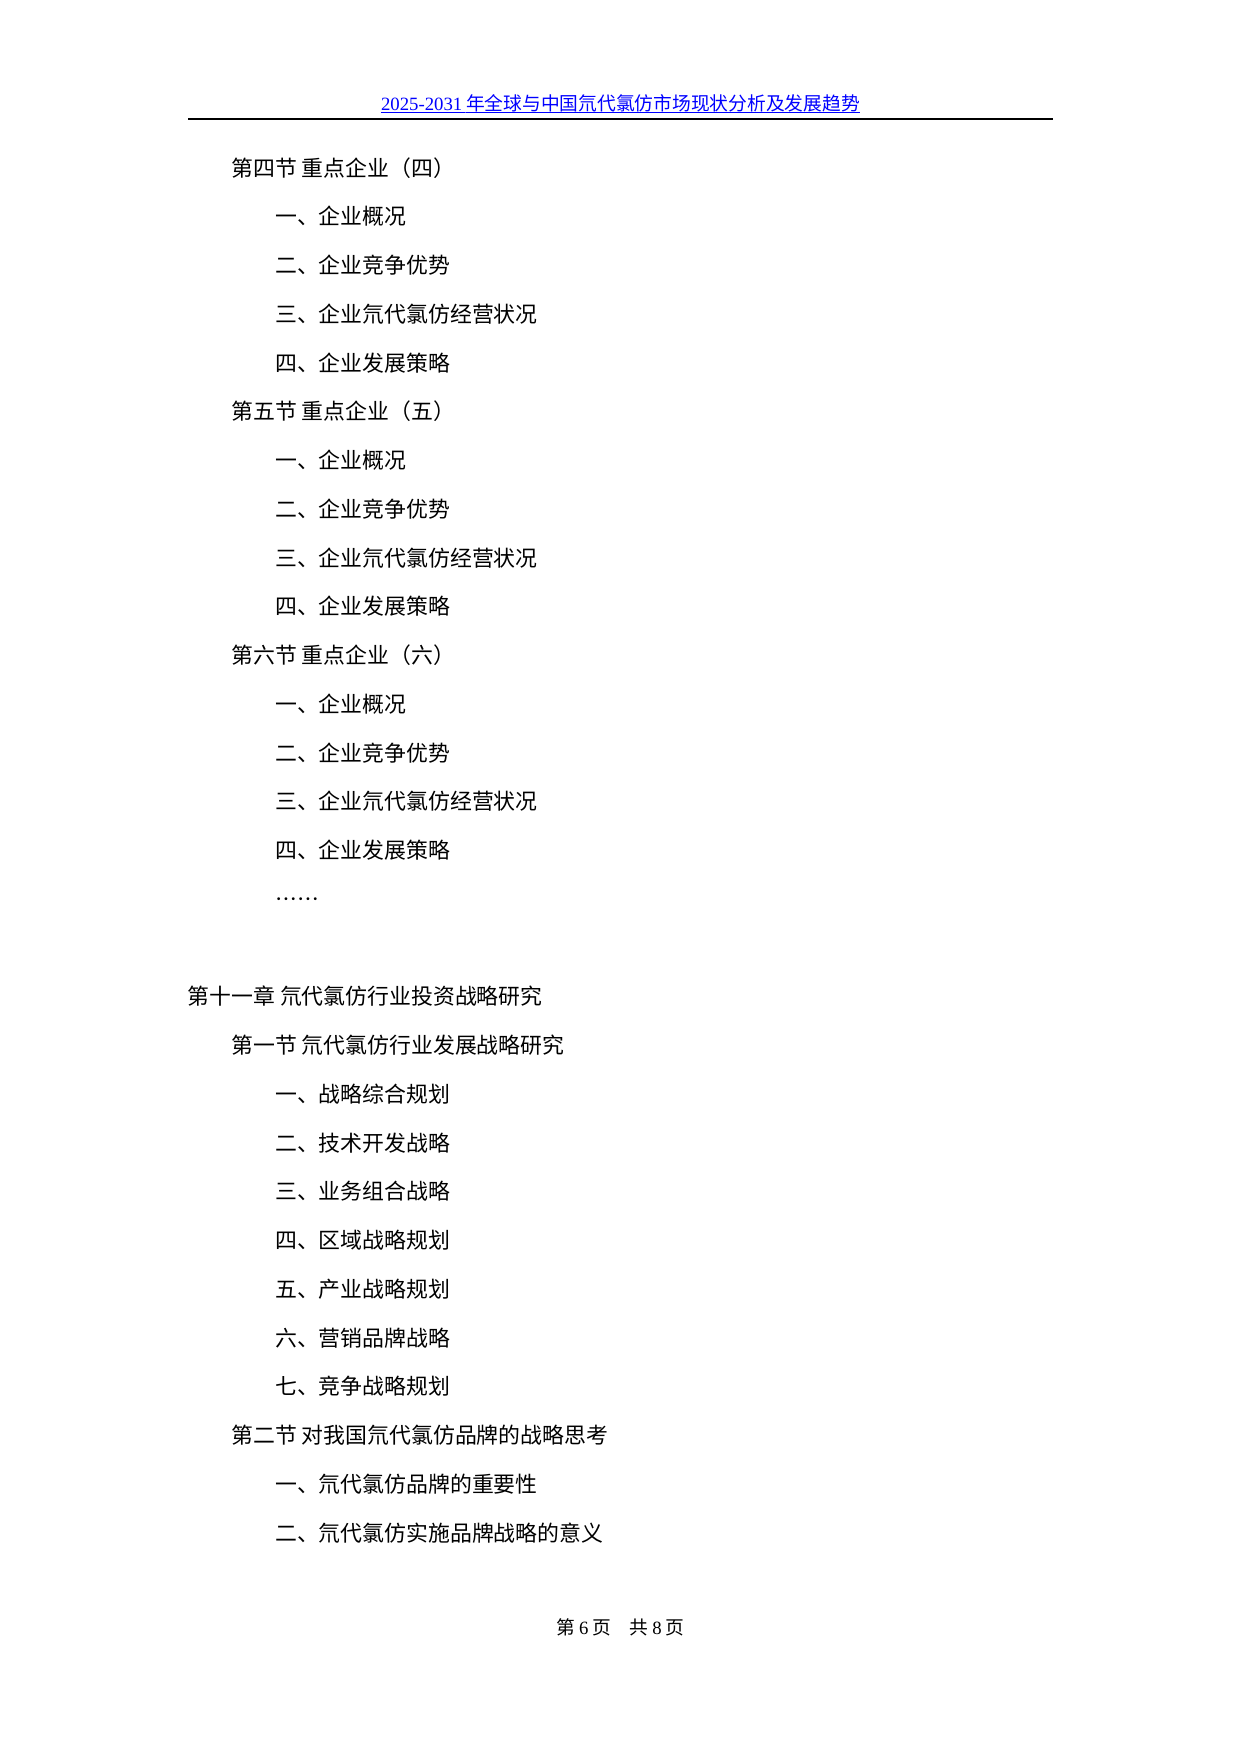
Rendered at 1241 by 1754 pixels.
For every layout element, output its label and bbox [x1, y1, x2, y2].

text [187, 150, 1053, 1548]
